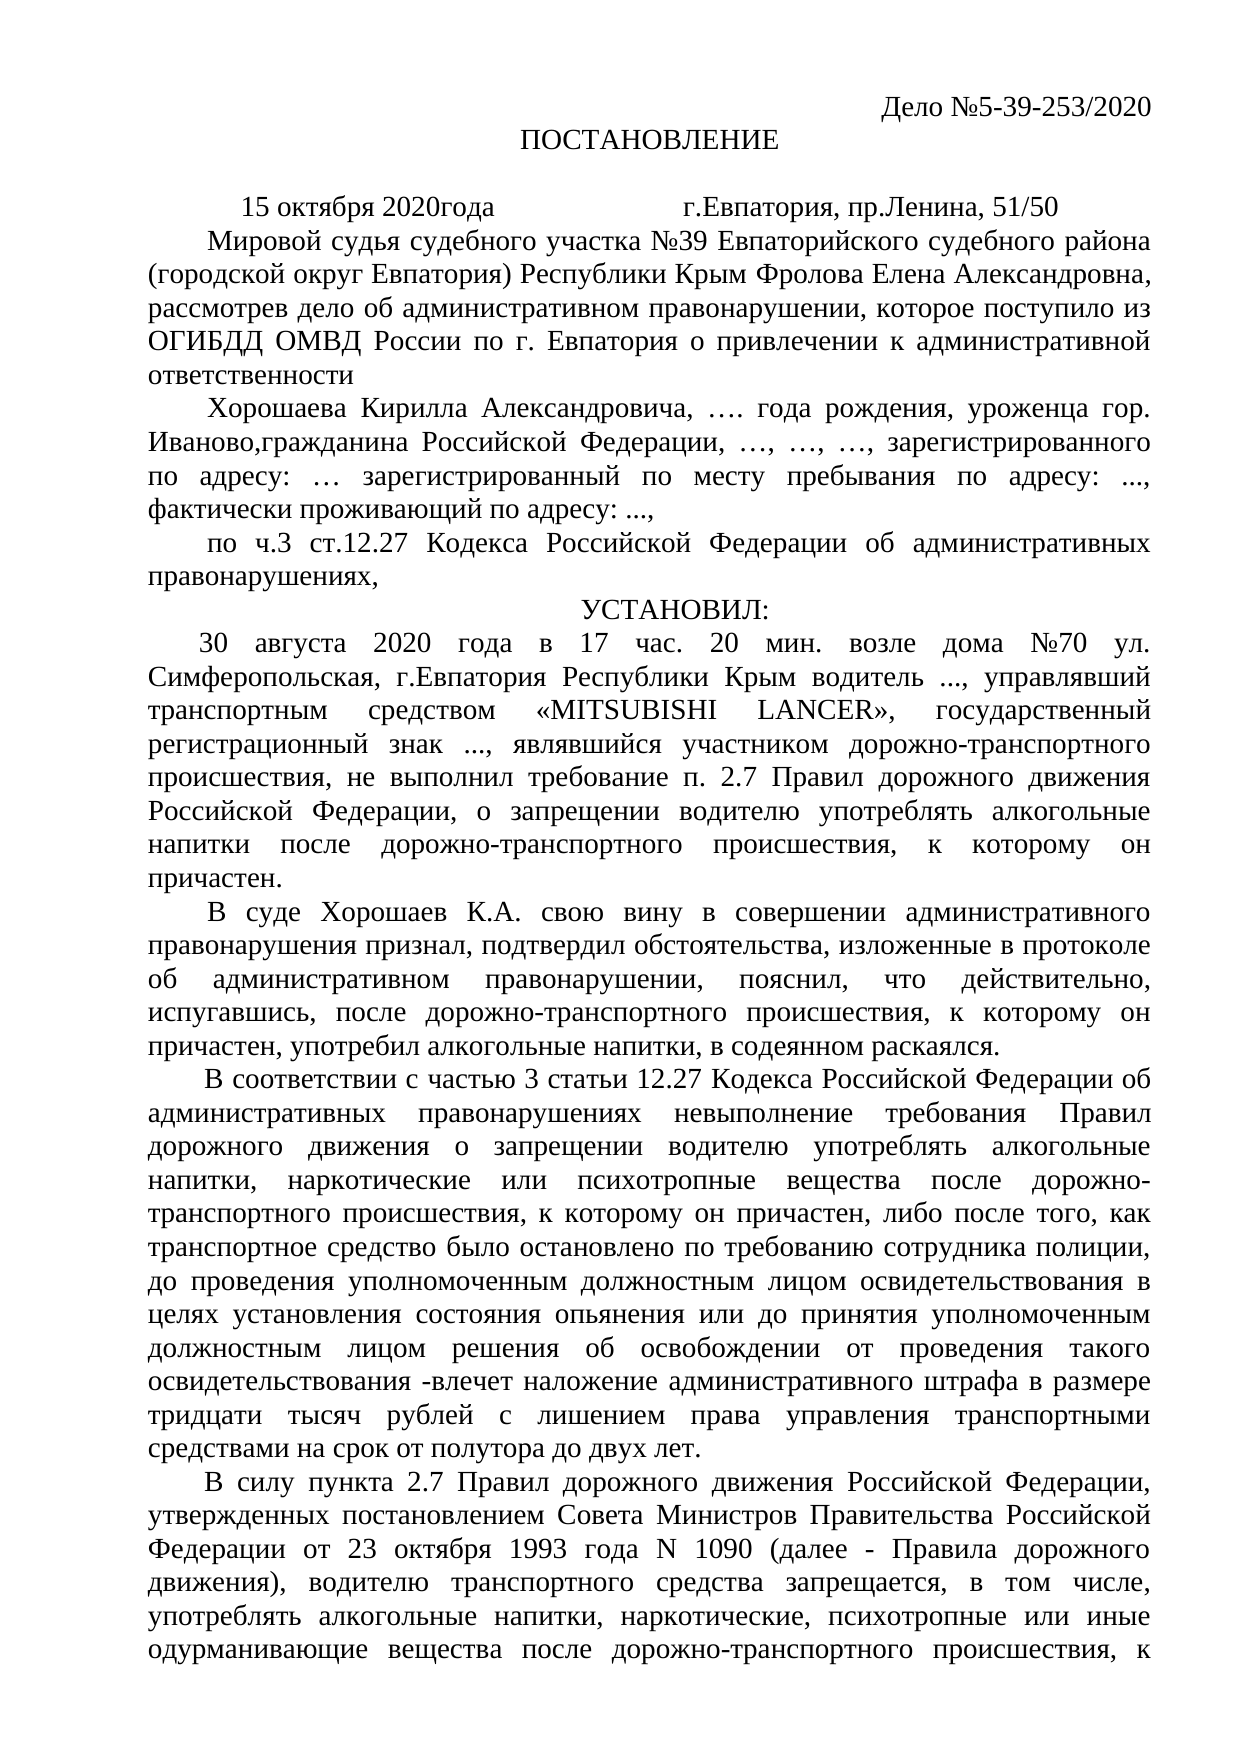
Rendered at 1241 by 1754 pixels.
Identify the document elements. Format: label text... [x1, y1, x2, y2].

text УСТАНОВИЛ: [148, 592, 1152, 625]
text 15 октября 2020года г.Евпатория, пр.Ленина, 51/50 [148, 189, 1152, 223]
text Мировой судья судебного участка №39 Евпаторийского судебного района (городской округ Евпатория) Республики Крым Фролова Елена Александровна, рассмотрев дело об административном правонарушении, которое поступило из ОГИБДД ОМВД России по г. Евпатория о привлечении к административной ответственности [148, 223, 1152, 391]
text Дело №5-39-253/2020 [177, 89, 1152, 122]
text по ч.3 ст.12.27 Кодекса Российской Федерации об административных правонарушениях, [148, 525, 1152, 592]
text ПОСТАНОВЛЕНИЕ [148, 122, 1152, 156]
text Хорошаева Кирилла Александровича, …. года рождения, уроженца гор. Иваново,гражданина Российской Федерации, …, …, …, зарегистрированного по адресу: … зарегистрированный по месту пребывания по адресу: ..., фактически проживающий по адресу: ..., [148, 391, 1152, 525]
text В соответствии с частью 3 статьи 12.27 Кодекса Российской Федерации об административных правонарушениях невыполнение требования Правил дорожного движения о запрещении водителю употреблять алкогольные напитки, наркотические или психотропные вещества после дорожно-транспортного происшествия, к которому он причастен, либо после того, как транспортное средство было остановлено по требованию сотрудника полиции, до проведения уполномоченным должностным лицом освидетельствования в целях установления состояния опьянения или до принятия уполномоченным должностным лицом решения об освобождении от проведения такого освидетельствования -влечет наложение административного штрафа в размере тридцати тысяч рублей с лишением права управления транспортными средствами на срок от полутора до двух лет. [148, 1061, 1152, 1464]
text 30 августа 2020 года в 17 час. 20 мин. возле дома №70 ул. Симферопольская, г.Евпатория Республики Крым водитель ..., управлявший транспортным средством «MITSUBISHI LANCER», государственный регистрационный знак ..., являвшийся участником дорожно-транспортного происшествия, не выполнил требование п. 2.7 Правил дорожного движения Российской Федерации, о запрещении водителю употреблять алкогольные напитки после дорожно-транспортного происшествия, к которому он причастен. [148, 625, 1152, 894]
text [148, 1464, 1152, 1665]
text В суде Хорошаев К.А. свою вину в совершении административного правонарушения признал, подтвердил обстоятельства, изложенные в протоколе об административном правонарушении, пояснил, что действительно, испугавшись, после дорожно-транспортного происшествия, к которому он причастен, употребил алкогольные напитки, в содеянном раскаялся. [148, 894, 1152, 1061]
